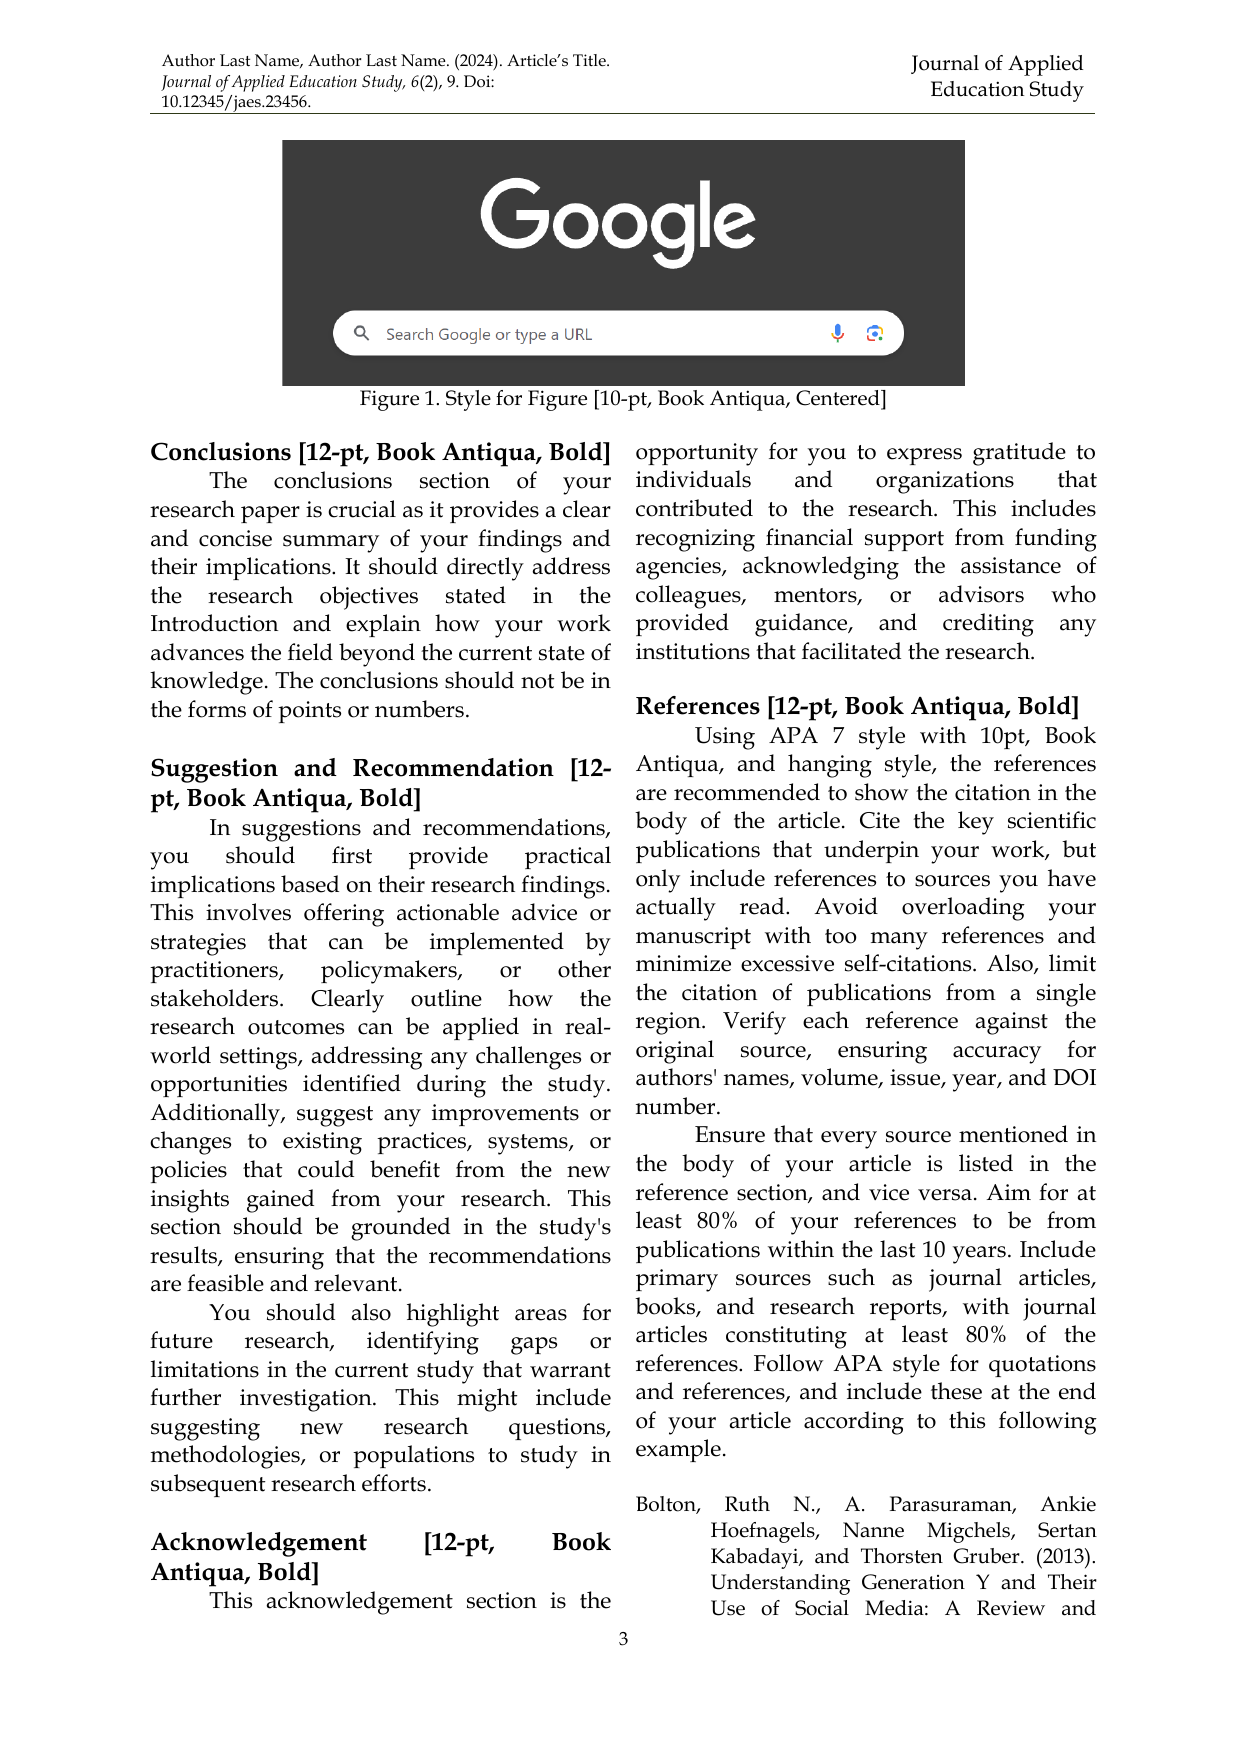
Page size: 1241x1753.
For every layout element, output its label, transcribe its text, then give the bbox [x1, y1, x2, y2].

text You should also highlight areas for future research, identifying gaps or limitations in the current study that warrant further investigation. This might include suggesting new research questions, methodologies, or populations to study in subsequent research efforts. [150, 1298, 611, 1498]
text In suggestions and recommendations, you should first provide practical implications based on their research findings. This involves offering actionable advice or strategies that can be implemented by practitioners, policymakers, or other stakeholders. Clearly outline how the research outcomes can be applied in real-world settings, addressing any challenges or opportunities identified during the study. Additionally, suggest any improvements or changes to existing practices, systems, or policies that could benefit from the new insights gained from your research. This section should be grounded in the study's results, ensuring that the recommendations are feasible and relevant. [150, 813, 611, 1298]
text The conclusions section of your research paper is crucial as it provides a clear and concise summary of your findings and their implications. It should directly address the research objectives stated in the Introduction and explain how your work advances the field beyond the current state of knowledge. The conclusions should not be in the forms of points or numbers. [150, 467, 611, 724]
text Suggestion and Recommendation [12-pt, Book Antiqua, Bold] [150, 753, 611, 813]
text Conclusions [12-pt, Book Antiqua, Bold] [150, 437, 611, 467]
text Acknowledgement [12-pt, Book Antiqua, Bold] [150, 1528, 611, 1587]
picture [282, 140, 965, 386]
text Figure 1. Style for Figure [10-pt, Book Antiqua, Centered] [150, 385, 1097, 411]
text This acknowledgement section is the opportunity for you to express gratitude to individuals and organizations that contributed to the research. This includes recognizing financial support from funding agencies, acknowledging the assistance of colleagues, mentors, or advisors who provided guidance, and crediting any institutions that facilitated the research. [635, 437, 1097, 666]
text References [12-pt, Book Antiqua, Bold] [635, 692, 1097, 721]
text Using APA 7 style with 10pt, Book Antiqua, and hanging style, the references are recommended to show the citation in the body of the article. Cite the key scientific publications that underpin your work, but only include references to sources you have actually read. Avoid overloading your manuscript with too many references and minimize excessive self-citations. Also, limit the citation of publications from a single region. Verify each reference against the original source, ensuring accuracy for authors' names, volume, issue, year, and DOI number. [635, 721, 1097, 1121]
text Ensure that every source mentioned in the body of your article is listed in the reference section, and vice versa. Aim for at least 80% of your references to be from publications within the last 10 years. Include primary sources such as journal articles, books, and research reports, with journal articles constituting at least 80% of the references. Follow APA style for quotations and references, and include these at the end of your article according to this following example. [635, 1121, 1097, 1463]
